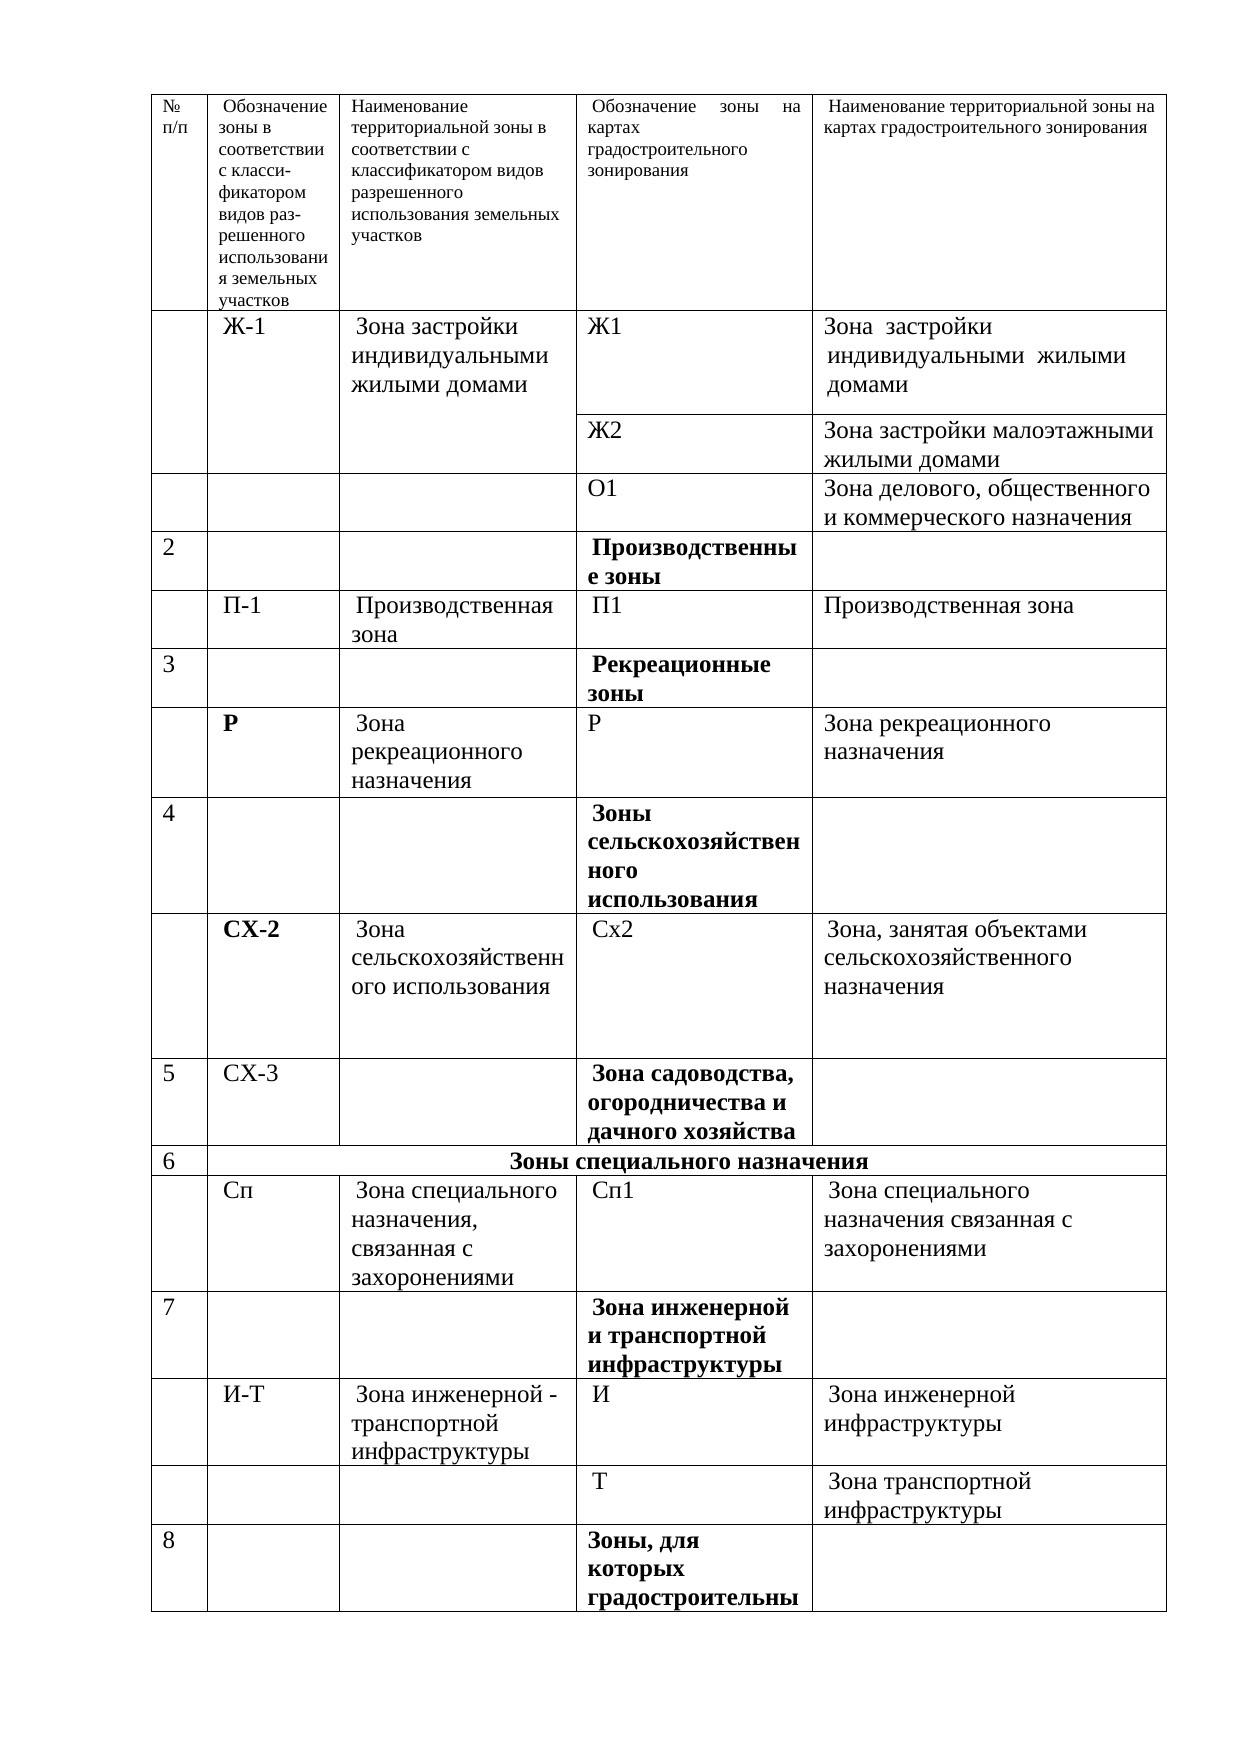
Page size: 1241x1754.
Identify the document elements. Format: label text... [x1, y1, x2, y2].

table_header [577, 95, 812, 310]
table_cell СХ-3 [208, 1059, 339, 1145]
table_cell [340, 532, 576, 589]
table_cell Зона инженерной и транспортной инфраструктуры [577, 1292, 812, 1378]
table_cell [340, 649, 576, 707]
table_cell И [577, 1379, 812, 1465]
table_cell СХ-2 [208, 914, 339, 1057]
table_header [813, 95, 1166, 310]
table_cell [208, 1525, 339, 1611]
table_cell Зона инженерной - транспортной инфраструктуры [340, 1379, 576, 1465]
table_cell Зона специального назначения связанная с захоронениями [813, 1176, 1166, 1291]
table_cell П1 [577, 591, 812, 648]
table_cell [152, 311, 207, 472]
table_cell 6 [152, 1146, 207, 1174]
table_cell [340, 1059, 576, 1145]
table_cell [340, 474, 576, 531]
table_cell Рекреационные зоны [577, 649, 812, 707]
table_cell Зоны специального назначения [208, 1146, 1166, 1174]
table_cell [152, 1379, 207, 1465]
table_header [340, 95, 576, 310]
table_header № п/п [152, 95, 207, 310]
table_cell [813, 532, 1166, 589]
table_cell Зона инженерной инфраструктуры [813, 1379, 1166, 1465]
table_cell 7 [152, 1292, 207, 1378]
table_cell 8 [152, 1525, 207, 1611]
table_cell Т [577, 1466, 812, 1524]
table_cell [340, 1292, 576, 1378]
table_cell [152, 474, 207, 531]
table_cell [813, 1292, 1166, 1378]
table_cell Зона делового, общественного и коммерческого назначения [813, 474, 1166, 531]
table_cell Ж-1 [208, 311, 339, 472]
table_cell Зона застройки индивидуальными жилыми домами [340, 311, 576, 472]
table_cell [152, 708, 207, 797]
table_cell Зона транспортной инфраструктуры [813, 1466, 1166, 1524]
table_cell [152, 591, 207, 648]
table_cell О1 [577, 474, 812, 531]
table_cell [208, 532, 339, 589]
table_cell [340, 1525, 576, 1611]
table_cell Производственная зона [340, 591, 576, 648]
table_cell Производственная зона [813, 591, 1166, 648]
table_cell [208, 1466, 339, 1524]
table_cell [152, 1176, 207, 1291]
table_cell Сх2 [577, 914, 812, 1057]
table_cell [152, 914, 207, 1057]
table_cell Ж2 [577, 415, 812, 472]
table_cell Зона застройки малоэтажными жилыми домами [813, 415, 1166, 472]
table_cell 2 [152, 532, 207, 589]
table_cell 3 [152, 649, 207, 707]
table_cell [813, 649, 1166, 707]
table_cell 4 [152, 798, 207, 913]
table_cell П-1 [208, 591, 339, 648]
table_cell Р [577, 708, 812, 797]
table_cell Зона сельскохозяйственного использования [340, 914, 576, 1057]
table_cell [208, 474, 339, 531]
table_cell [813, 1525, 1166, 1611]
table_cell [813, 798, 1166, 913]
table_cell Зона, занятая объектами сельскохозяйственного назначения [813, 914, 1166, 1057]
table_cell [208, 798, 339, 913]
table_cell Сп1 [577, 1176, 812, 1291]
table_cell [152, 1466, 207, 1524]
table_cell Сп [208, 1176, 339, 1291]
table_cell [208, 1292, 339, 1378]
table_cell [340, 798, 576, 913]
table_cell Зоны сельскохозяйственного использования [577, 798, 812, 913]
table_cell Р [208, 708, 339, 797]
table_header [208, 95, 339, 310]
table_cell [813, 1059, 1166, 1145]
table_cell Ж1 [577, 311, 812, 414]
table_cell Зона застройки индивидуальными жилыми домами [813, 311, 1166, 414]
table_cell [340, 1466, 576, 1524]
table_cell Зона рекреационного назначения [813, 708, 1166, 797]
table_cell Зоны, для которых градостроительные регламенты не устанавливаются [577, 1525, 812, 1611]
table_cell Зона рекреационного назначения [340, 708, 576, 797]
table_cell Зона специального назначения, связанная с захоронениями [340, 1176, 576, 1291]
table_cell 5 [152, 1059, 207, 1145]
table_cell Зона садоводства, огородничества и дачного хозяйства [577, 1059, 812, 1145]
table_cell [208, 649, 339, 707]
table_cell Производственные зоны [577, 532, 812, 589]
table_cell И-Т [208, 1379, 339, 1465]
